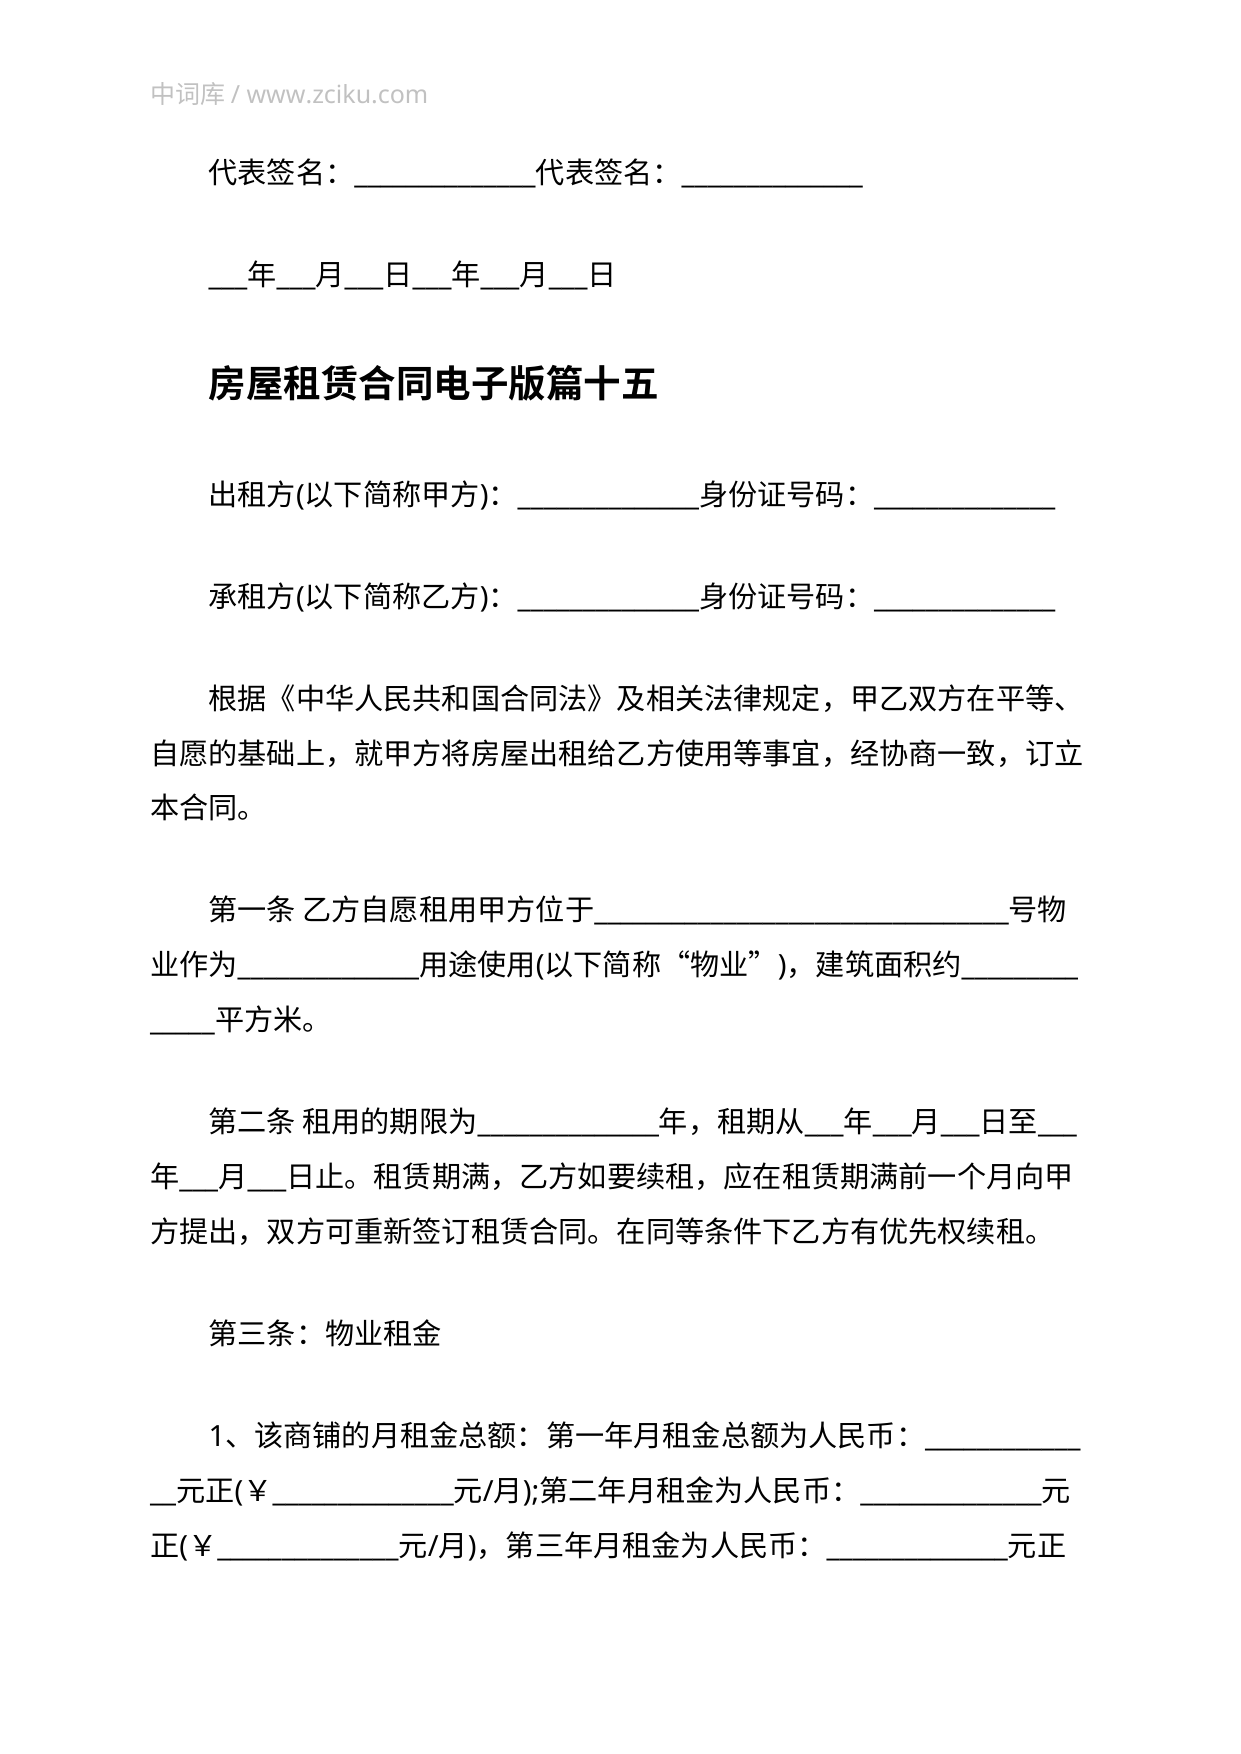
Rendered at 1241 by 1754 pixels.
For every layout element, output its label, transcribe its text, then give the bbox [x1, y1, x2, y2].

text 第一条 乙方自愿租用甲方位于________________________________号物业作为______________用途使用(以下简称“物业”)，建筑面积约______________平方米。 [150, 887, 1090, 1039]
text 承租方(以下简称乙方)：______________身份证号码：______________ [150, 573, 1090, 616]
text 出租方(以下简称甲方)：______________身份证号码：______________ [150, 471, 1090, 514]
text 代表签名：______________代表签名：______________ [150, 150, 1090, 192]
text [150, 1412, 1090, 1565]
text 根据《中华人民共和国合同法》及相关法律规定，甲乙双方在平等、自愿的基础上，就甲方将房屋出租给乙方使用等事宜，经协商一致，订立本合同。 [150, 675, 1090, 827]
text 房屋租赁合同电子版篇十五 [150, 354, 1090, 408]
text 第二条 租用的期限为______________年，租期从___年___月___日至___年___月___日止。租赁期满，乙方如要续租，应在租赁期满前一个月向甲方提出，双方可重新签订租赁合同。在同等条件下乙方有优先权续租。 [150, 1099, 1090, 1251]
text ___年___月___日___年___月___日 [150, 252, 1090, 294]
text 第三条：物业租金 [150, 1311, 1090, 1353]
